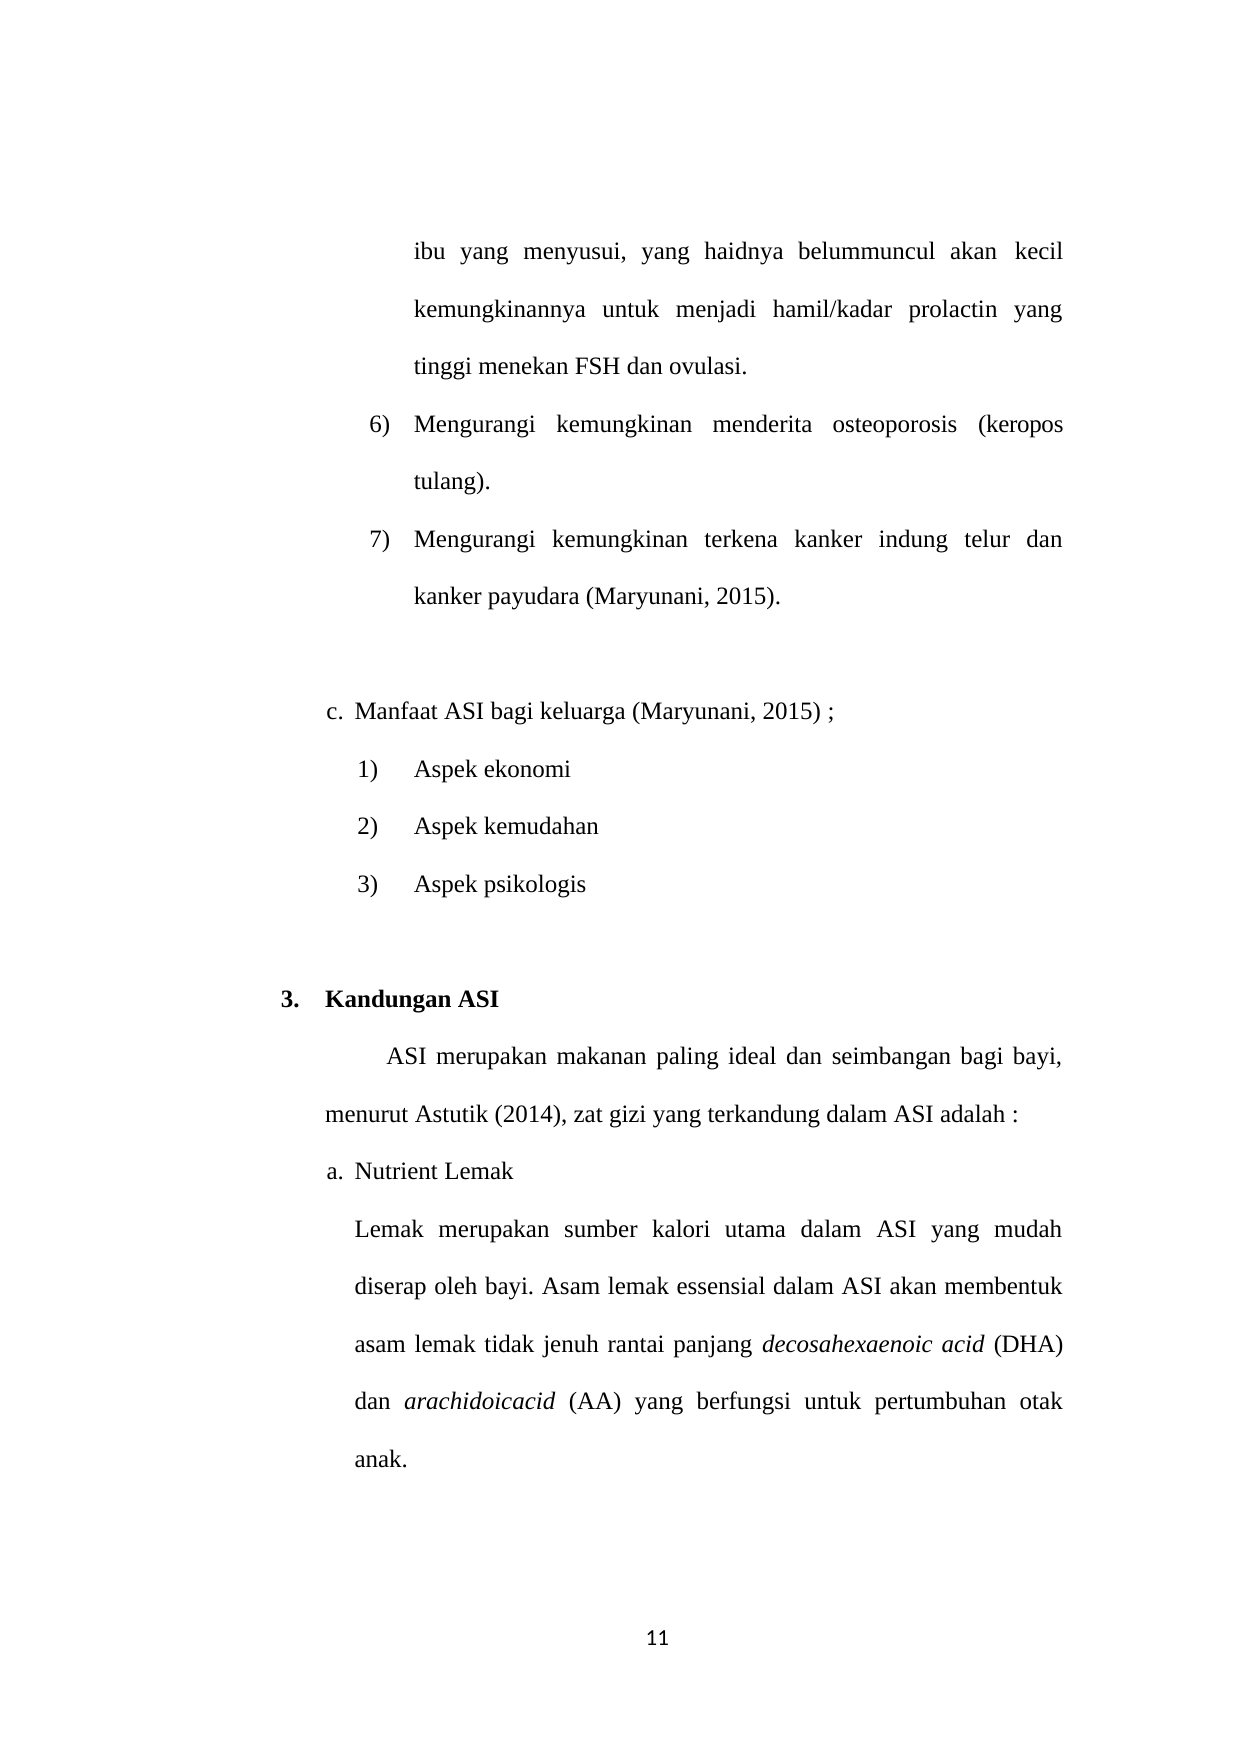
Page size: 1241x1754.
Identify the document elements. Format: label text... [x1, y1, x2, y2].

list Aspek kemudahan [357, 811, 1063, 840]
list Aspek psikologis [357, 869, 1063, 898]
list Manfaat ASI bagi keluarga (Maryunani, 2015) ; [326, 696, 1063, 725]
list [369, 236, 1063, 380]
text ASI merupakan makanan paling ideal dan seimbangan bagi bayi, menurut Astutik (2014), zat gizi yang terkandung dalam ASI adalah : [325, 1041, 1063, 1128]
list Kandungan ASI [281, 984, 1063, 1013]
list Nutrient Lemak [326, 1156, 1063, 1185]
list Mengurangi kemungkinan menderita osteoporosis (keropos tulang). [369, 409, 1063, 495]
list Mengurangi kemungkinan terkena kanker indung telur dan kanker payudara (Maryunani, 2015). [369, 524, 1063, 610]
text Lemak merupakan sumber kalori utama dalam yang mudah diserap oleh bayi. Asam lemak essensial dalam akan membentuk asam lemak tidak jenuh rantai panjang decosahexaenoic acid (DHA) dan arachidoicacid (AA) yang berfungsi untuk pertumbuhan otak anak. [354, 1214, 1063, 1473]
list Aspek ekonomi [357, 754, 1063, 783]
